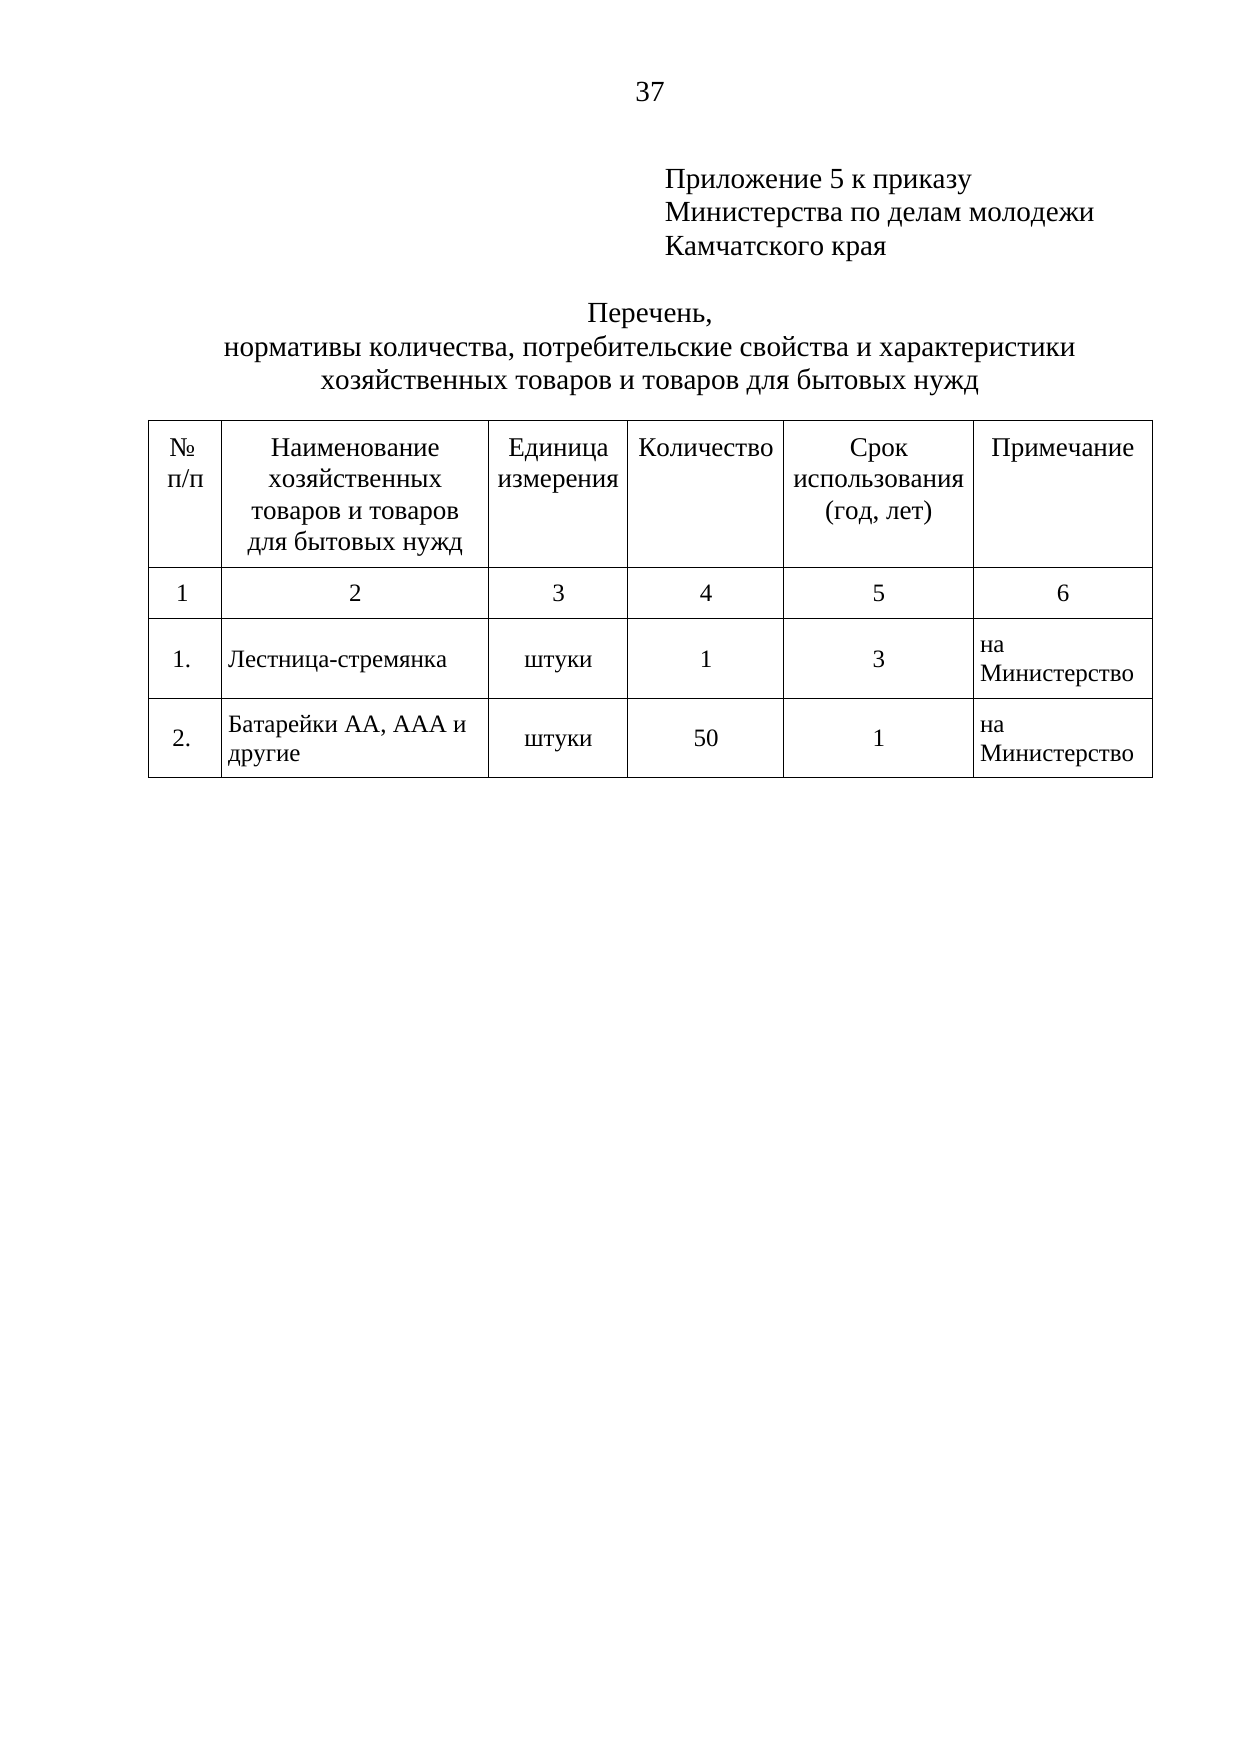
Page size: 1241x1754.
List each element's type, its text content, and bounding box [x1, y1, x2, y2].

table_header Наименование хозяйственных товаров и товаров для бытовых нужд [222, 421, 488, 567]
table_header Количество [628, 421, 783, 567]
table_cell 6 [974, 568, 1152, 618]
table_cell на Министерство [974, 619, 1152, 697]
table_cell 3 [489, 568, 627, 618]
table_cell 50 [628, 699, 783, 777]
table_cell 2. [149, 699, 221, 777]
table_header Примечание [974, 421, 1152, 567]
table_header Срок использования (год, лет) [784, 421, 973, 567]
text хозяйственных товаров и товаров для бытовых нужд [148, 362, 1152, 396]
table_cell 2 [222, 568, 488, 618]
table_cell 1 [784, 699, 973, 777]
table_cell 3 [784, 619, 973, 697]
table_cell 4 [628, 568, 783, 618]
text нормативы количества, потребительские свойства и характеристики [148, 329, 1152, 362]
text Перечень, [148, 295, 1152, 329]
table_cell 1 [628, 619, 783, 697]
table_cell штуки [489, 699, 627, 777]
table_cell на Министерство [974, 699, 1152, 777]
table_cell 5 [784, 568, 973, 618]
table_cell Лестница-стремянка [222, 619, 488, 697]
table_cell штуки [489, 619, 627, 697]
table_header Единица измерения [489, 421, 627, 567]
table_header № п/п [149, 421, 221, 567]
table_cell 1 [149, 568, 221, 618]
table_cell 1. [149, 619, 221, 697]
table_cell Батарейки АА, ААА и другие [222, 699, 488, 777]
text Приложение 5 к приказу Министерства по делам молодежи Камчатского края [664, 161, 1152, 262]
